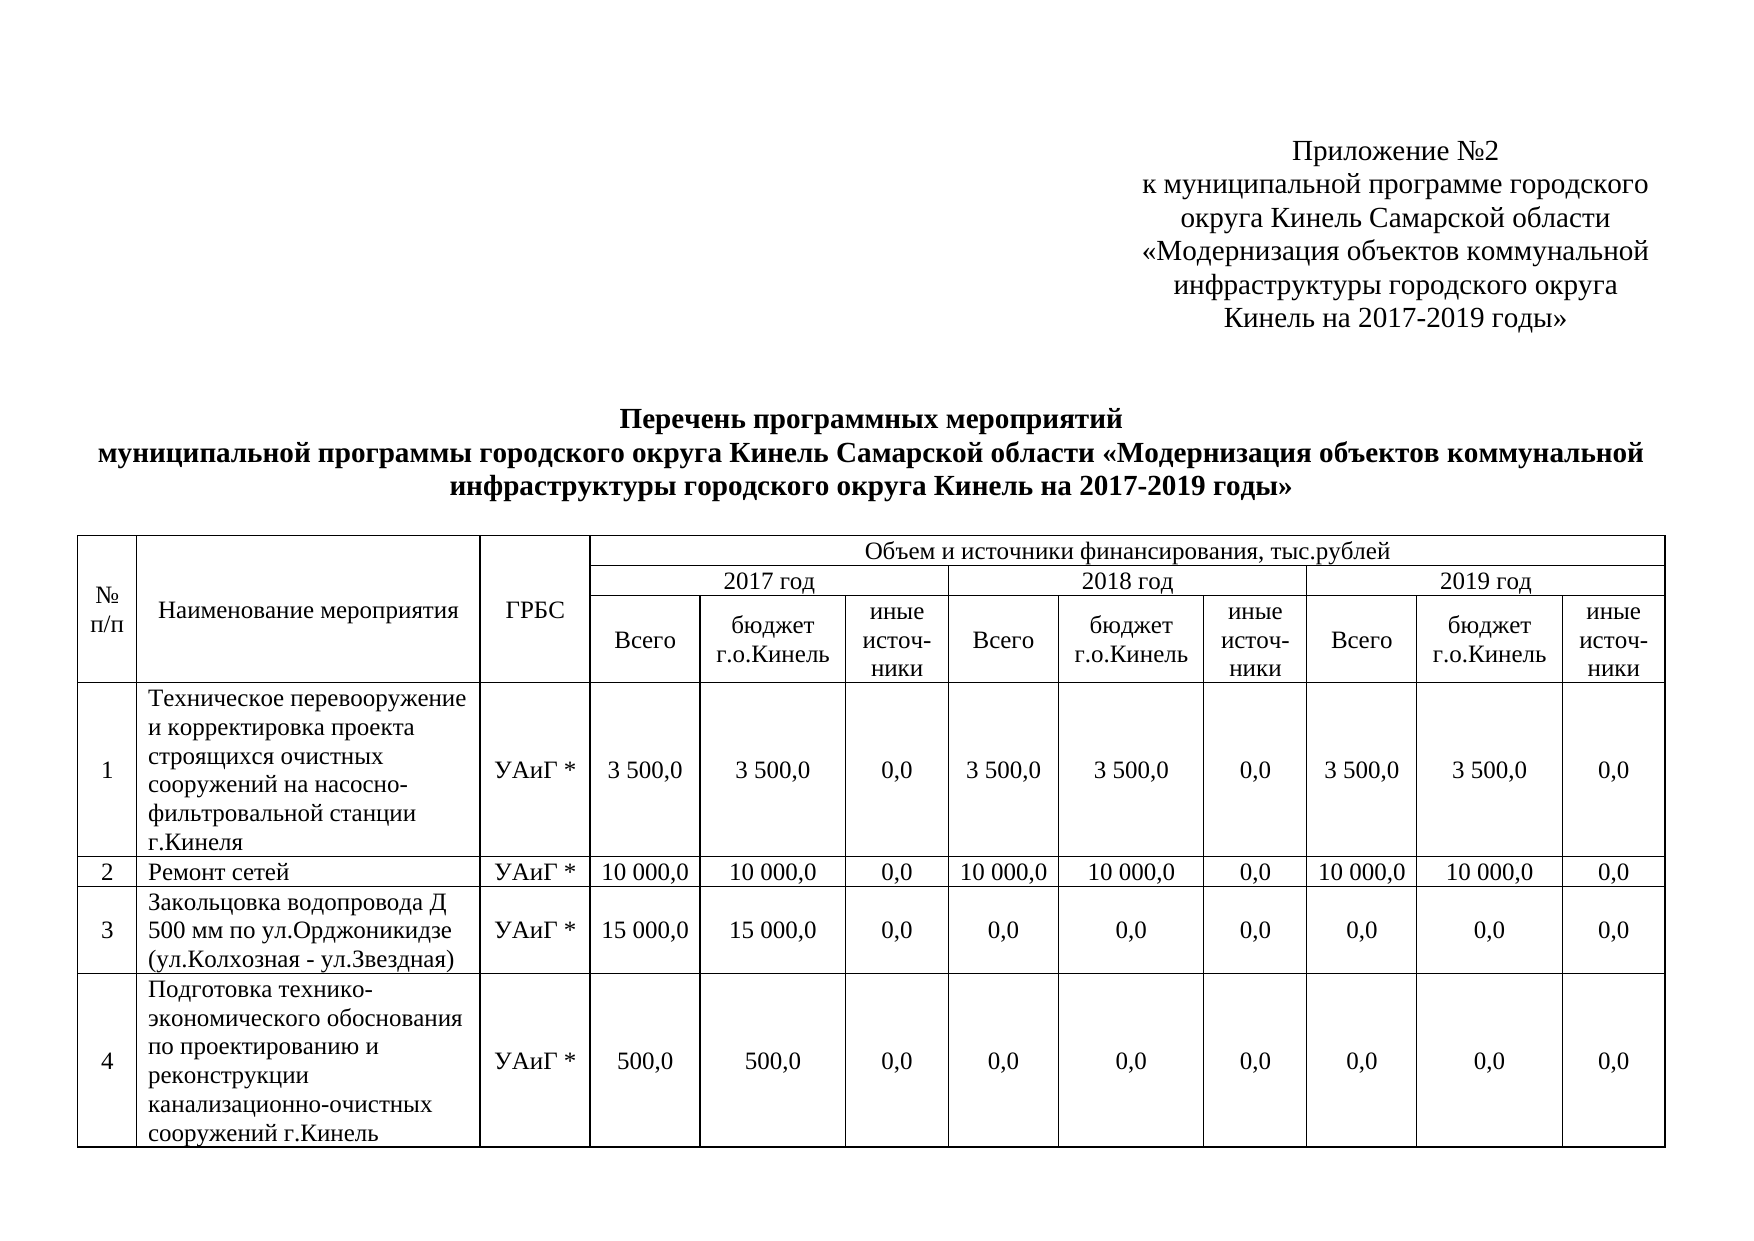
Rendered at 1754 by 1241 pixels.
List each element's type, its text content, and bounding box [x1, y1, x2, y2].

table_cell 0,0 [1307, 974, 1416, 1146]
table_header № п/п [78, 536, 136, 682]
table_cell 0,0 [846, 887, 948, 973]
table_cell 15 000,0 [591, 887, 699, 973]
table_cell 10 000,0 [949, 857, 1058, 886]
table_cell УАиГ * [481, 974, 589, 1146]
table_cell 0,0 [1204, 857, 1306, 886]
table_cell 500,0 [591, 974, 699, 1146]
table_cell иные источ-ники [1563, 596, 1664, 682]
table_cell УАиГ * [481, 857, 589, 886]
table_cell 3 500,0 [1059, 683, 1203, 856]
table_cell 0,0 [1059, 887, 1203, 973]
table_cell 500,0 [701, 974, 845, 1146]
table_cell 10 000,0 [1059, 857, 1203, 886]
table_cell бюджет г.о.Кинель [1417, 596, 1562, 682]
table_cell 0,0 [846, 974, 948, 1146]
table_cell иные источ-ники [846, 596, 948, 682]
table_cell 0,0 [1563, 887, 1664, 973]
text Приложение №2 [1137, 133, 1654, 166]
table_cell Техническое перевооружение и корректировка проекта строящихся очистных сооружений на насосно-фильтровальной станции г.Кинеля [137, 683, 479, 856]
table_cell 3 500,0 [1417, 683, 1562, 856]
table_cell Всего [1307, 596, 1416, 682]
table_cell 0,0 [949, 887, 1058, 973]
table_cell Всего [591, 596, 699, 682]
table_cell 15 000,0 [701, 887, 845, 973]
table_cell 0,0 [1307, 887, 1416, 973]
table_cell 10 000,0 [1307, 857, 1416, 886]
table_cell бюджет г.о.Кинель [701, 596, 845, 682]
table_header ГРБС [481, 536, 589, 682]
table_header Наименование мероприятия [137, 536, 479, 682]
table_cell 3 500,0 [701, 683, 845, 856]
table_cell УАиГ * [481, 887, 589, 973]
table_cell 3 500,0 [1307, 683, 1416, 856]
table_cell 0,0 [846, 683, 948, 856]
table_cell 10 000,0 [591, 857, 699, 886]
table_cell 0,0 [1417, 974, 1562, 1146]
table_cell бюджет г.о.Кинель [1059, 596, 1203, 682]
table_cell 3 [78, 887, 136, 973]
table_cell 2017 год [591, 566, 948, 595]
table_cell 0,0 [949, 974, 1058, 1146]
table_cell 0,0 [1204, 887, 1306, 973]
text Перечень программных мероприятий [89, 401, 1654, 435]
table_cell Закольцовка водопровода Д 500 мм по ул.Орджоникидзе (ул.Колхозная - ул.Звездная) [137, 887, 479, 973]
table_cell 3 500,0 [591, 683, 699, 856]
text к муниципальной программе городского округа Кинель Самарской области «Модернизация объектов коммунальной инфраструктуры городского округа Кинель на 2017-2019 годы» [1137, 166, 1654, 334]
table_cell 0,0 [846, 857, 948, 886]
table_cell 0,0 [1563, 974, 1664, 1146]
table_header Объем и источники финансирования, тыс.рублей [591, 536, 1664, 565]
table_cell 3 500,0 [949, 683, 1058, 856]
table_cell 4 [78, 974, 136, 1146]
table_cell 0,0 [1204, 683, 1306, 856]
table_cell 0,0 [1417, 887, 1562, 973]
table_cell 0,0 [1059, 974, 1203, 1146]
table_cell 2 [78, 857, 136, 886]
table_cell 0,0 [1204, 974, 1306, 1146]
table_cell Всего [949, 596, 1058, 682]
table_cell 2018 год [949, 566, 1306, 595]
table_cell УАиГ * [481, 683, 589, 856]
table_cell 2019 год [1307, 566, 1664, 595]
table_cell 0,0 [1563, 683, 1664, 856]
table_cell иные источ-ники [1204, 596, 1306, 682]
table_cell Подготовка технико-экономического обоснования по проектированию и реконструкции канализационно-очистных сооружений г.Кинель [137, 974, 479, 1146]
table_cell 1 [78, 683, 136, 856]
table_cell Ремонт сетей [137, 857, 479, 886]
table_cell 10 000,0 [701, 857, 845, 886]
table_cell 0,0 [1563, 857, 1664, 886]
table_cell 10 000,0 [1417, 857, 1562, 886]
text муниципальной программы городского округа Кинель Самарской области «Модернизация объектов коммунальной инфраструктуры городского округа Кинель на 2017-2019 годы» [89, 435, 1654, 502]
